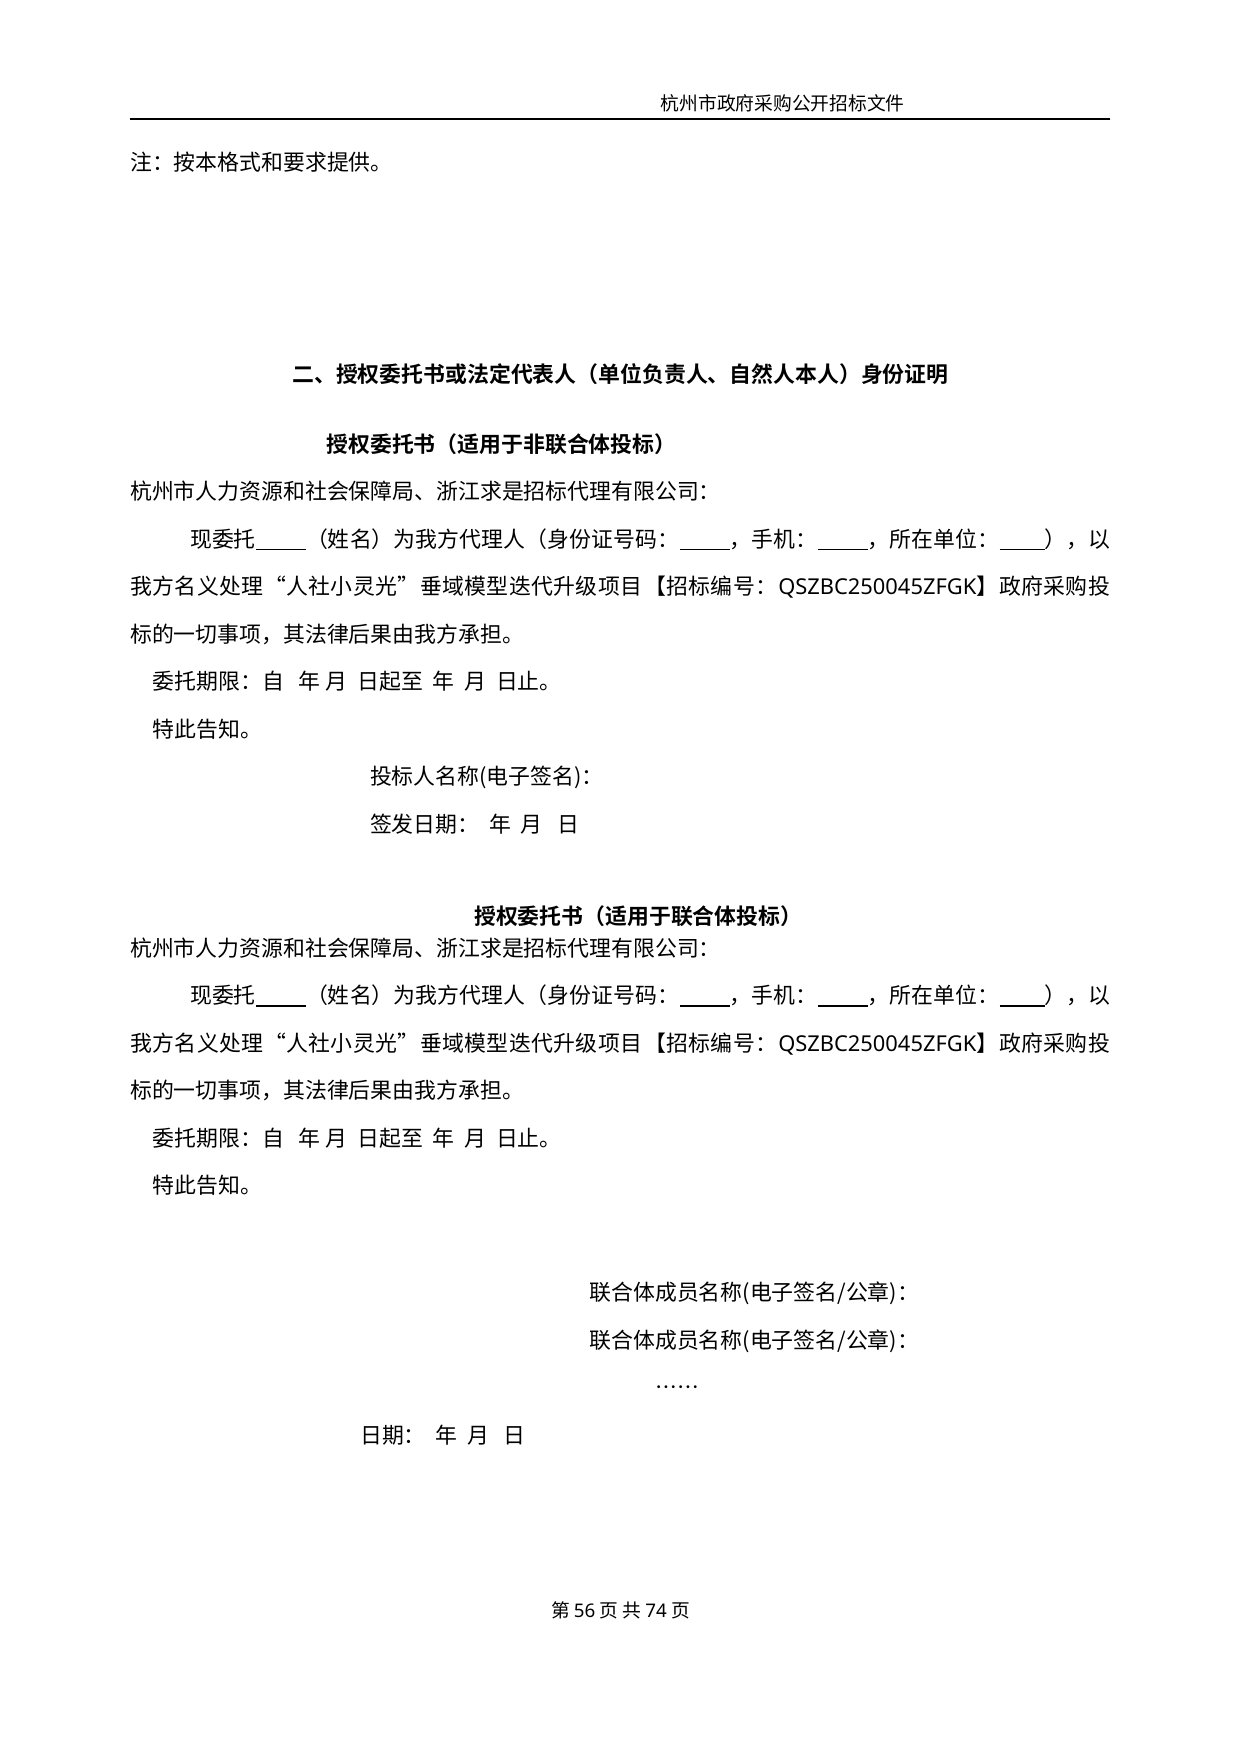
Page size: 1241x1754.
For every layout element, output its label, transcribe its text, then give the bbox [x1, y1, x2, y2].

text 现委托 （姓名）为我方代理人（身份证号码： ，手机： ，所在单位： ），以我方名义处理“人社小灵光”垂域模型迭代升级项目【招标编号：QSZBC250045ZFGK】政府采购投标的一切事项，其法律后果由我方承担。 [130, 978, 1110, 1105]
text 二、授权委托书或法定代表人（单位负责人、自然人本人）身份证明 [130, 357, 1110, 389]
text 注：按本格式和要求提供。 [130, 145, 1067, 177]
text 特此告知。 [130, 712, 1110, 743]
text 授权委托书（适用于联合体投标） [130, 899, 1110, 931]
text 联合体成员名称(电子签名/公章)： [130, 1323, 1110, 1354]
text 特此告知。 [130, 1168, 1110, 1200]
text …… [130, 1370, 1110, 1402]
text 授权委托书（适用于非联合体投标） [130, 427, 1110, 458]
text 签发日期： 年 月 日 [130, 807, 1110, 838]
text 委托期限：自 年 月 日起至 年 月 日止。 [130, 1121, 1110, 1152]
text 联合体成员名称(电子签名/公章)： [130, 1275, 1110, 1307]
text 委托期限：自 年 月 日起至 年 月 日止。 [130, 664, 1110, 696]
text 杭州市人力资源和社会保障局、浙江求是招标代理有限公司： [130, 931, 1110, 962]
text 投标人名称(电子签名)： [130, 759, 1110, 791]
text 杭州市人力资源和社会保障局、浙江求是招标代理有限公司： [130, 474, 1110, 506]
text 日期： 年 月 日 [130, 1418, 1110, 1449]
text 现委托 （姓名）为我方代理人（身份证号码： ，手机： ，所在单位： ），以我方名义处理“人社小灵光”垂域模型迭代升级项目【招标编号：QSZBC250045ZFGK】政府采购投标的一切事项，其法律后果由我方承担。 [130, 522, 1110, 648]
